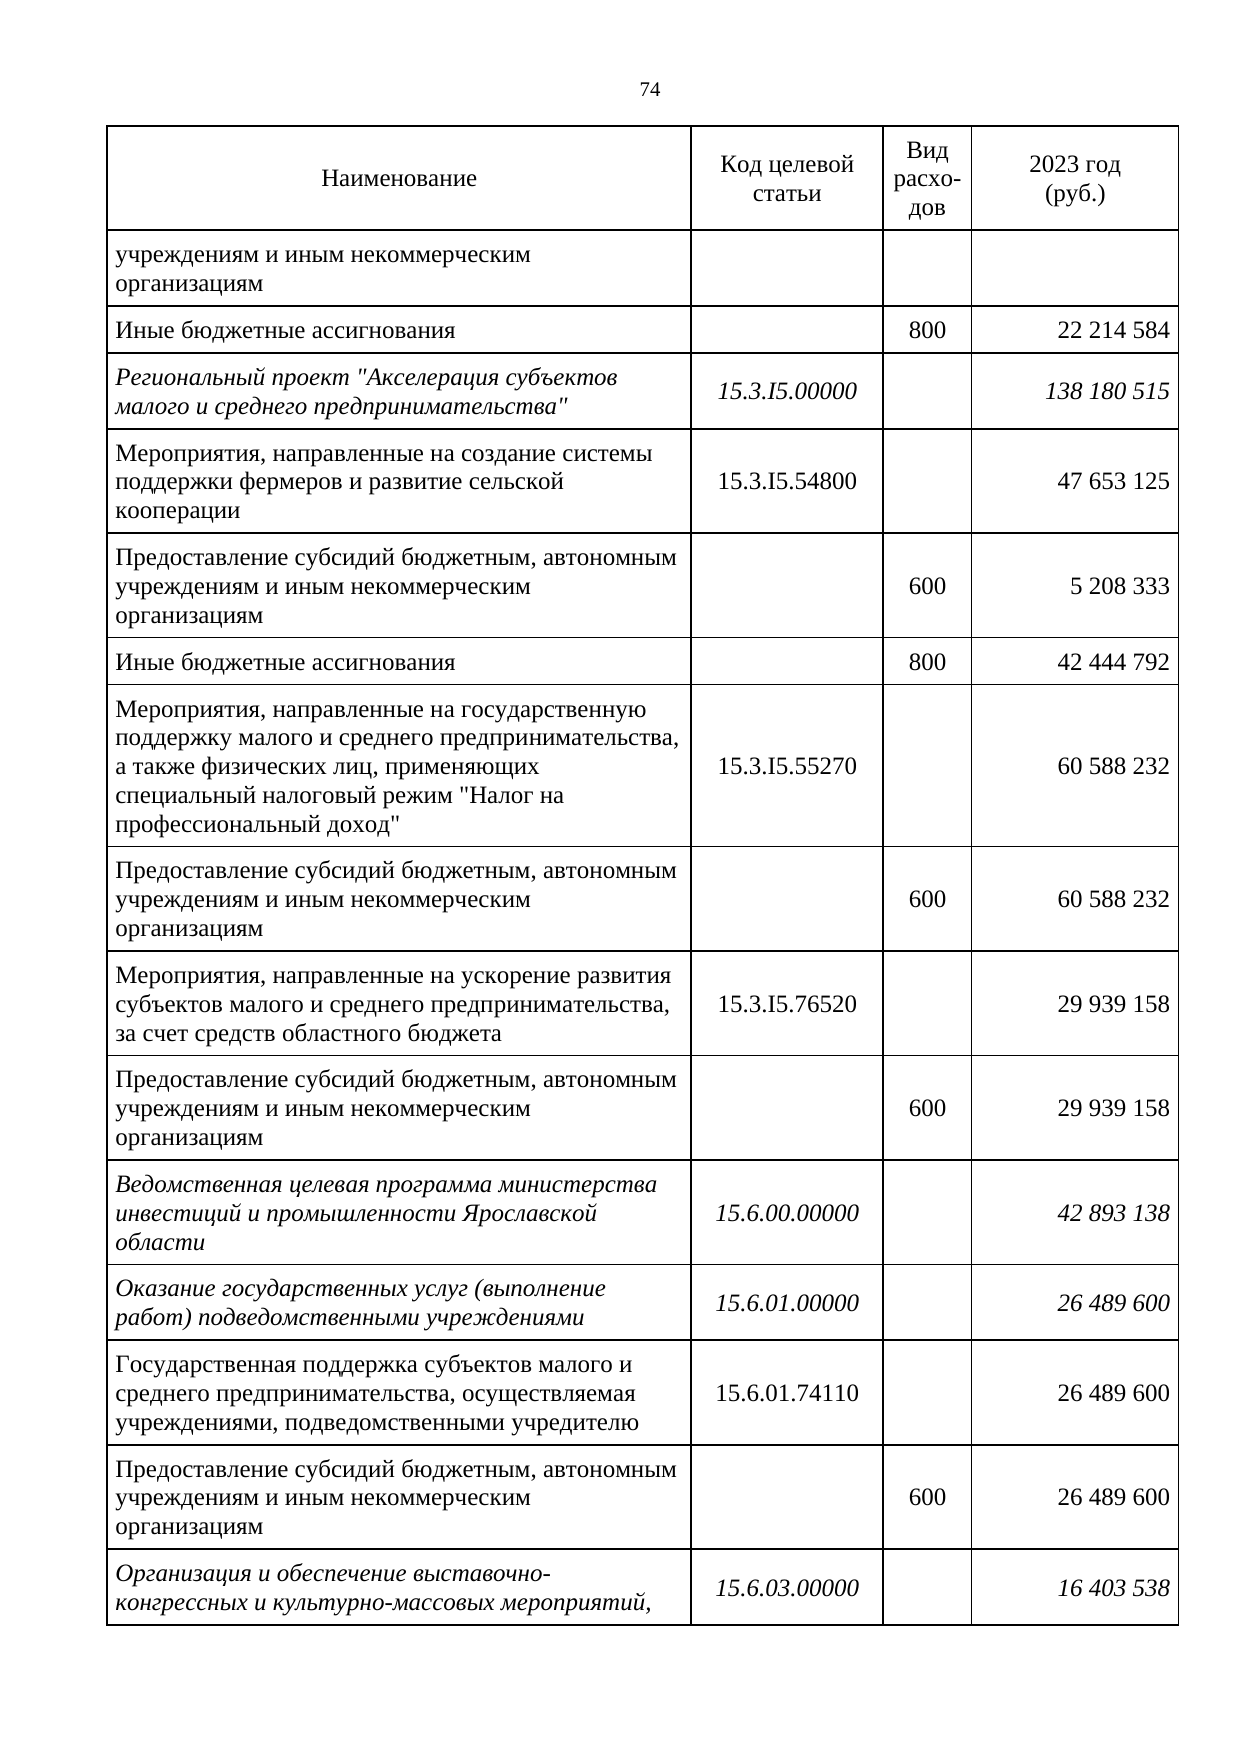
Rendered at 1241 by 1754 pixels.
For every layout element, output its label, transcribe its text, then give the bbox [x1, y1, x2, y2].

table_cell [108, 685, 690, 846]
table_header 2023 год (руб.) [972, 127, 1178, 229]
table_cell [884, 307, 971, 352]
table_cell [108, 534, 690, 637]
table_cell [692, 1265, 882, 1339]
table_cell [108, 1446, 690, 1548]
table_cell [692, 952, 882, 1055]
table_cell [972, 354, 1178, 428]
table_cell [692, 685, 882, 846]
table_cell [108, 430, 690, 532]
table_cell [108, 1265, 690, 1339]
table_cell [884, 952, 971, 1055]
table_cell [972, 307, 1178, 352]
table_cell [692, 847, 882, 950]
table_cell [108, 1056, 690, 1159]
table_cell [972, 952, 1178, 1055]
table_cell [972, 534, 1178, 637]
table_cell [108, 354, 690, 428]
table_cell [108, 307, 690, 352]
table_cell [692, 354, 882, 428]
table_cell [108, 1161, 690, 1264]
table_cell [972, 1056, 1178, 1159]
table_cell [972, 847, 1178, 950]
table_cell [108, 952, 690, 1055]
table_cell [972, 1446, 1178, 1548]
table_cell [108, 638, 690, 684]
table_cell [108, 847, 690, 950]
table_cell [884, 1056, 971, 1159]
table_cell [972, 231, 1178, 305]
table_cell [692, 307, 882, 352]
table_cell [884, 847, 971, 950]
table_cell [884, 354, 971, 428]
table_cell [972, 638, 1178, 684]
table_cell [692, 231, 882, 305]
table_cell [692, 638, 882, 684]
table_header Наименование [108, 127, 690, 229]
table_header Вид расхо-дов [884, 127, 971, 229]
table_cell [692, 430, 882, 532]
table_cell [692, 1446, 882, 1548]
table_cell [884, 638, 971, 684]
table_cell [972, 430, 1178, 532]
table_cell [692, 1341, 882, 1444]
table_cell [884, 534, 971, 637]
table_header Код целевой статьи [692, 127, 882, 229]
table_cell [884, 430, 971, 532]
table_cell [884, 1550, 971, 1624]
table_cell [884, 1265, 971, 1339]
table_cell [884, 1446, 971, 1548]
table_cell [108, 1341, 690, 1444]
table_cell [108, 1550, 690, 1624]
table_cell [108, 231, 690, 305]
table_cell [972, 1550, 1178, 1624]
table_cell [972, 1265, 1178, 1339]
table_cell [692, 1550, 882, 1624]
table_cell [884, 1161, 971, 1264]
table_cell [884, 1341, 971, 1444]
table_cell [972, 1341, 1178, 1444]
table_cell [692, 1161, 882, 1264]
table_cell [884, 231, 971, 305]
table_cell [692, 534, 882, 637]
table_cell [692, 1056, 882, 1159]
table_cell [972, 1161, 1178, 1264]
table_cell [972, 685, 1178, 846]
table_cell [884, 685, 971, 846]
